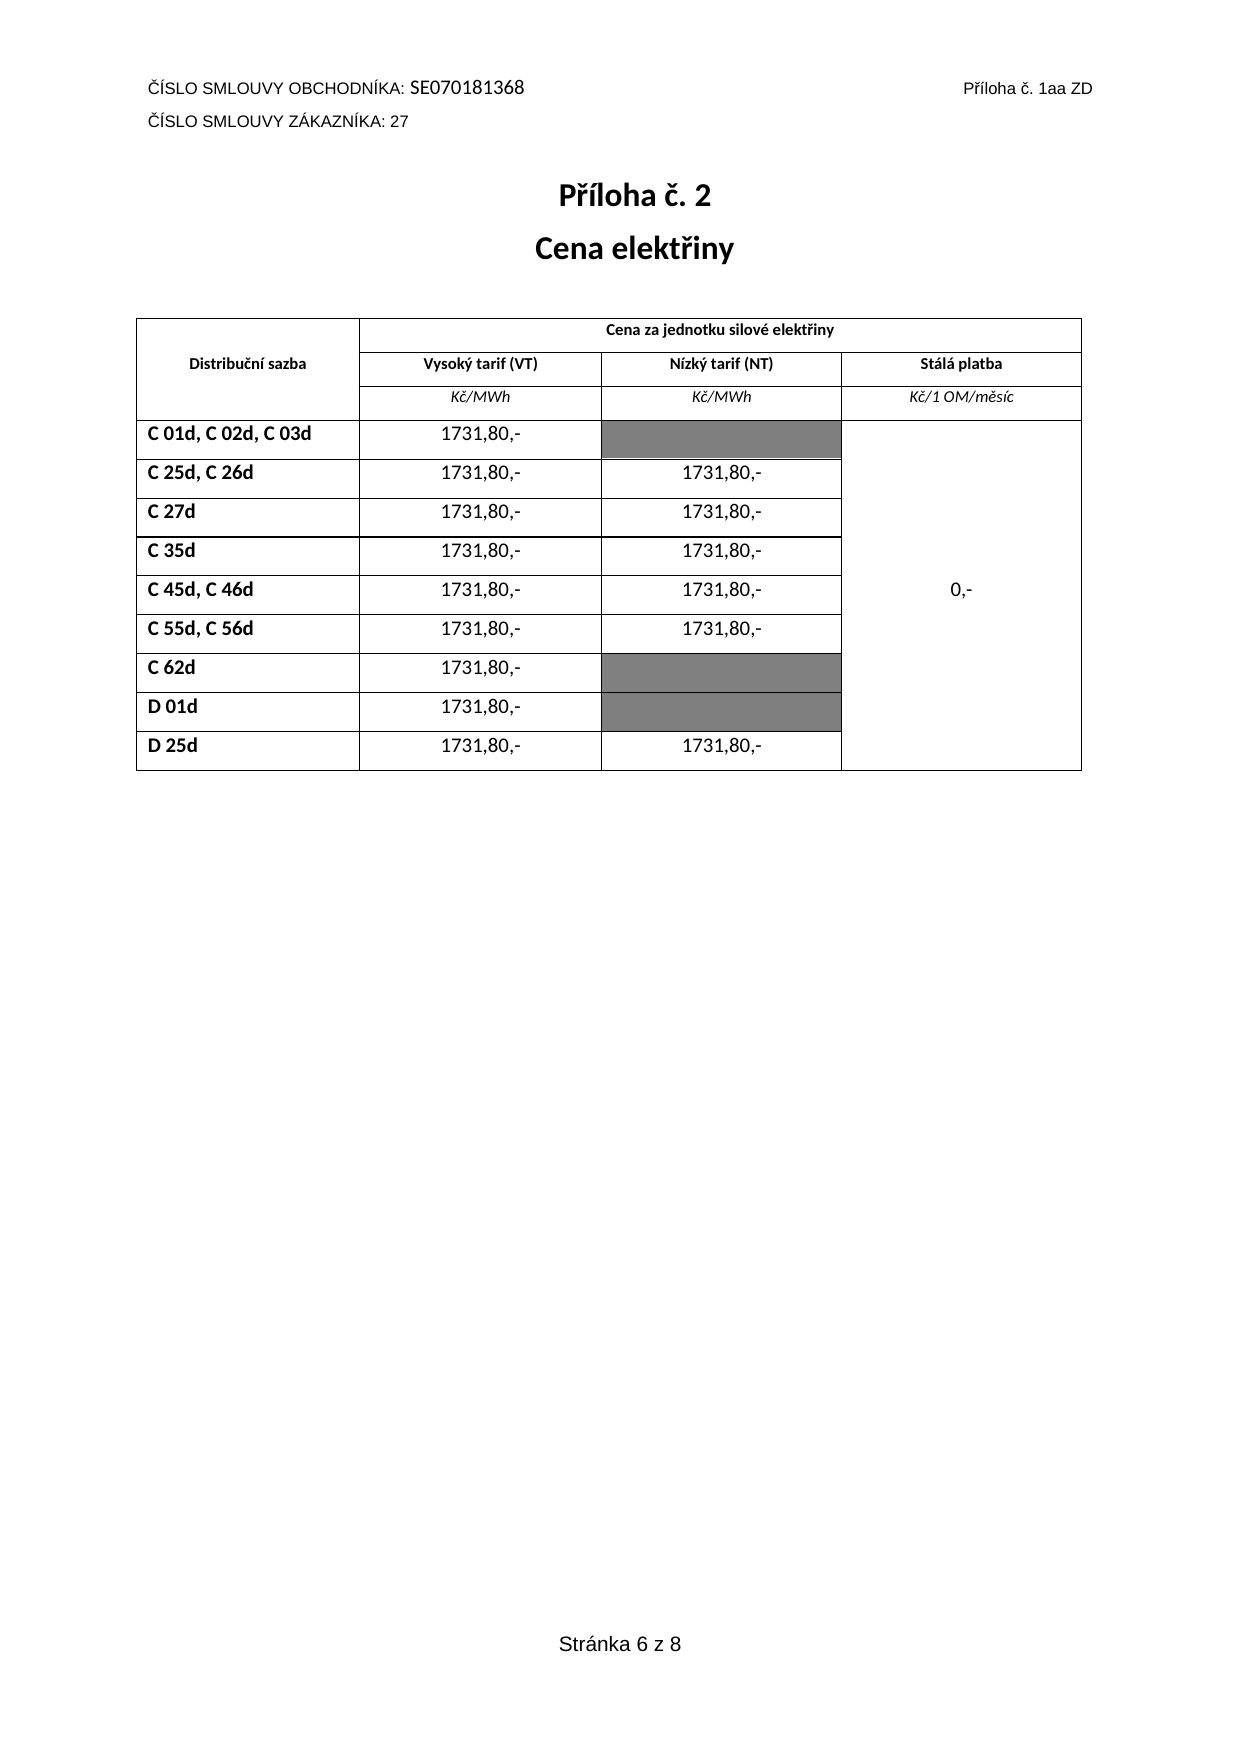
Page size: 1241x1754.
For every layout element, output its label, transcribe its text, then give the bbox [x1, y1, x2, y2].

table_cell 1731,80,- [602, 615, 841, 653]
table_cell Kč/MWh [602, 387, 841, 419]
table_header Cena za jednotku silové elektřiny [360, 319, 1081, 352]
table_cell 1731,80,- [360, 693, 601, 731]
table_cell 1731,80,- [360, 421, 601, 458]
table_cell C 27d [137, 499, 359, 536]
table_cell Stálá platba [842, 353, 1081, 386]
table_cell [602, 421, 841, 458]
table_cell C 55d, C 56d [137, 615, 359, 653]
text Cena elektřiny [177, 227, 1092, 268]
table_cell C 01d, C 02d, C 03d [137, 421, 359, 458]
table_cell 0,- [842, 421, 1081, 770]
table_cell 1731,80,- [360, 499, 601, 536]
table_cell [602, 654, 841, 692]
table_cell 1731,80,- [602, 499, 841, 536]
table_cell 1731,80,- [602, 538, 841, 575]
table_cell 1731,80,- [360, 538, 601, 575]
table_cell C 25d, C 26d [137, 460, 359, 497]
table_cell Nízký tarif (NT) [602, 353, 841, 386]
table_cell 1731,80,- [360, 615, 601, 653]
table_cell D 25d [137, 732, 359, 770]
table_cell Kč/MWh [360, 387, 601, 419]
table_cell 1731,80,- [360, 654, 601, 692]
table_cell 1731,80,- [360, 732, 601, 770]
table_cell [602, 693, 841, 731]
table_cell C 45d, C 46d [137, 576, 359, 614]
table_cell Vysoký tarif (VT) [360, 353, 601, 386]
table_cell C 62d [137, 654, 359, 692]
table_cell 1731,80,- [602, 460, 841, 497]
table_cell C 35d [137, 538, 359, 575]
table_cell 1731,80,- [360, 576, 601, 614]
table_cell D 01d [137, 693, 359, 731]
table_cell 1731,80,- [602, 732, 841, 770]
text Příloha č. 2 [177, 174, 1092, 214]
table_cell 1731,80,- [602, 576, 841, 614]
table_header Distribuční sazba [137, 319, 359, 419]
table_cell 1731,80,- [360, 460, 601, 497]
table_cell Kč/1 OM/měsíc [842, 387, 1081, 419]
